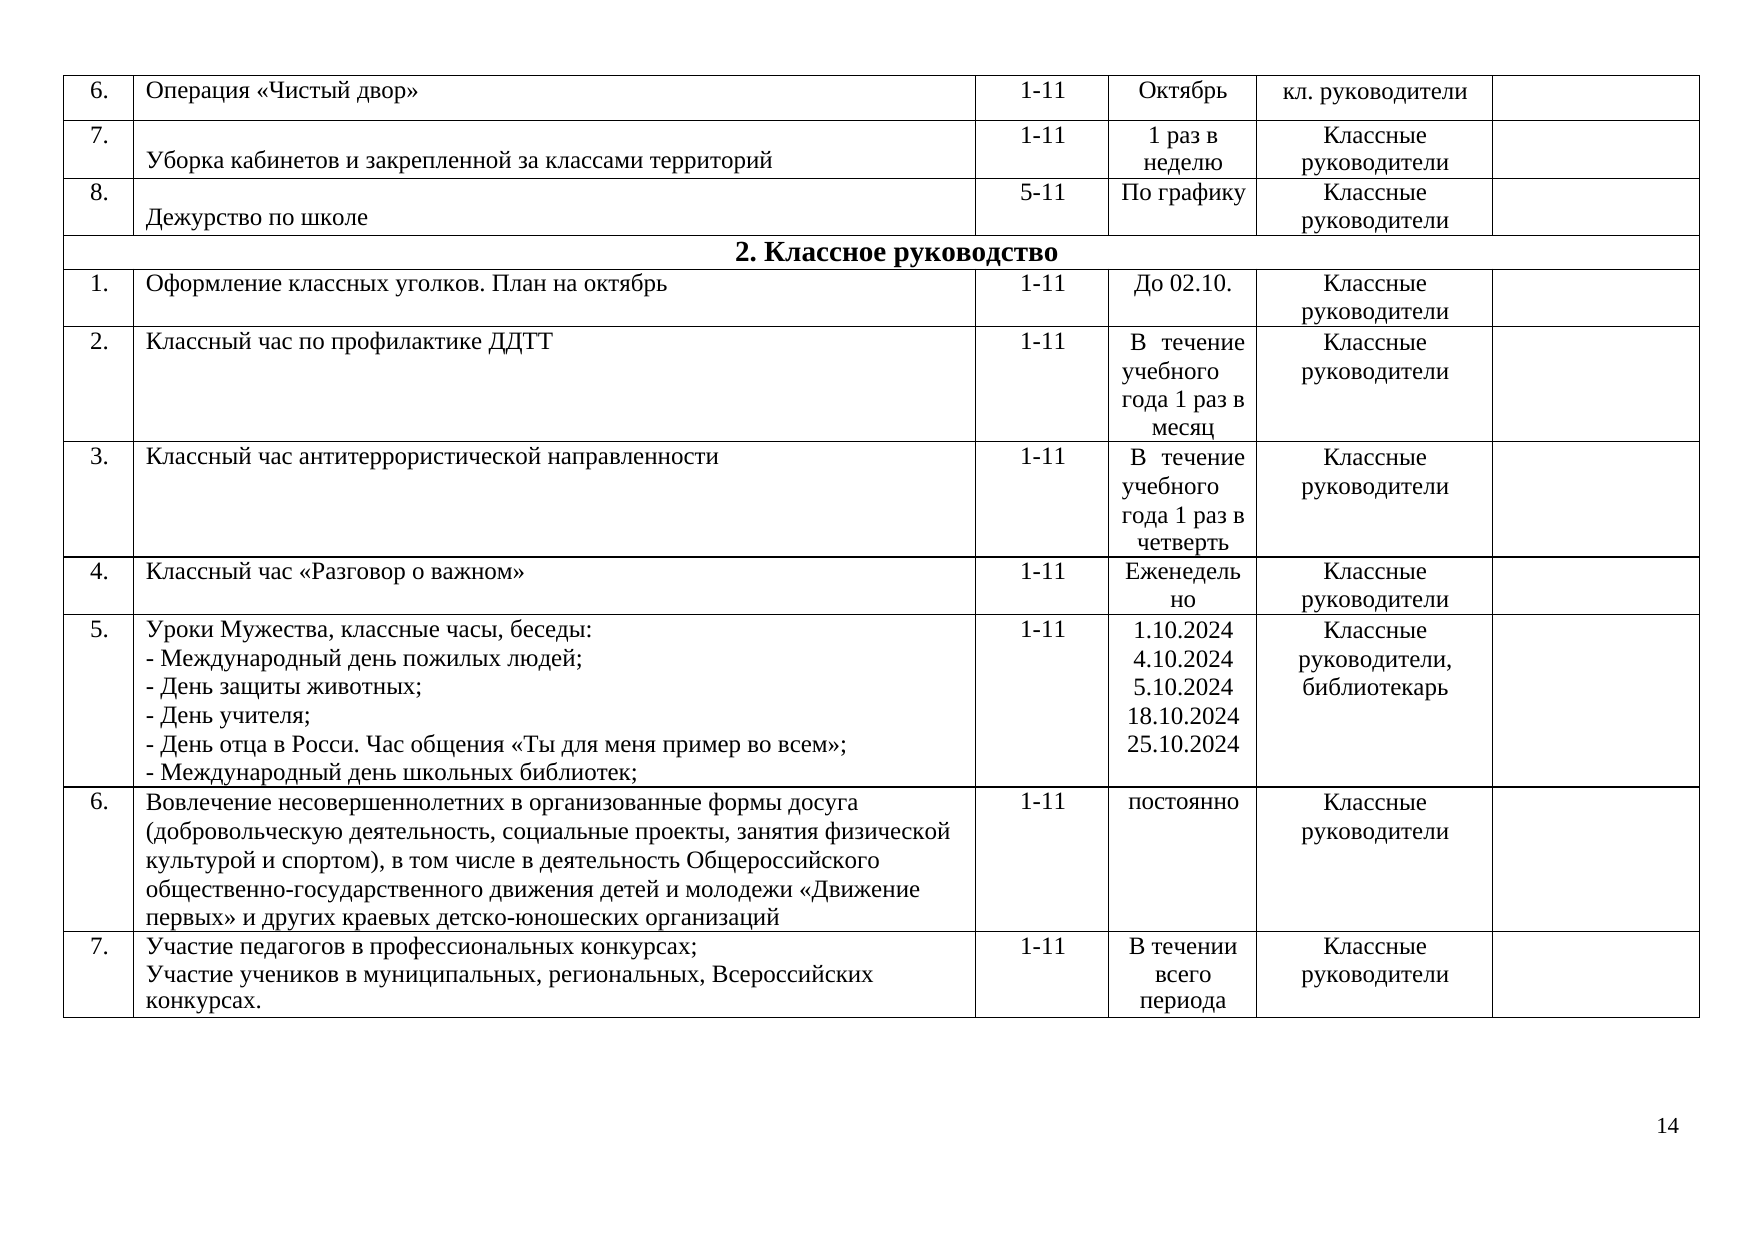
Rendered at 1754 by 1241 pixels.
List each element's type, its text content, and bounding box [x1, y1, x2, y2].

table_cell 2. [64, 327, 133, 441]
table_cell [1109, 932, 1256, 1017]
table_cell Классный час антитеррористической направленности [134, 442, 975, 556]
table_cell 1-11 [976, 615, 1108, 786]
table_cell Классные руководители, библиотекарь [1257, 615, 1492, 786]
table_cell 1-11 [976, 121, 1108, 177]
table_cell кл. руководители [1257, 76, 1492, 120]
table_cell 7. [64, 932, 133, 1017]
table_cell 1-11 [976, 327, 1108, 441]
table_cell 2. Классное руководство [64, 236, 1699, 268]
table_cell [1493, 615, 1699, 786]
table_cell 1. [64, 270, 133, 326]
table_cell [1493, 179, 1699, 235]
table_cell 8. [64, 179, 133, 235]
table_cell [1493, 270, 1699, 326]
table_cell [1257, 932, 1492, 1017]
table_cell По графику [1109, 179, 1256, 235]
table_cell [1493, 558, 1699, 614]
table_cell До 02.10. [1109, 270, 1256, 326]
table_cell 1-11 [976, 76, 1108, 120]
table_cell Еженедель но [1109, 558, 1256, 614]
table_cell Классные руководители [1257, 442, 1492, 556]
table_cell Классные руководители [1257, 121, 1492, 177]
table_cell 3. [64, 442, 133, 556]
table_cell 7. [64, 121, 133, 177]
table_cell Октябрь [1109, 76, 1256, 120]
table_cell 4. [64, 558, 133, 614]
table_cell 1 раз в неделю [1109, 121, 1256, 177]
table_cell Уборка кабинетов и закрепленной за классами территорий [134, 121, 975, 177]
table_cell [1493, 442, 1699, 556]
table_cell Классные руководители [1257, 788, 1492, 931]
table_cell Уроки Мужества, классные часы, беседы: Международный день пожилых людей; День защиты животных; День учителя; День отца в Росси. Час общения «Ты для меня пример во всем»; Международный день школьных библиотек; [134, 615, 975, 786]
table_cell Классные руководители [1257, 270, 1492, 326]
table_cell Классный час по профилактике ДДТТ [134, 327, 975, 441]
table_cell В течение учебного года 1 раз в четверть [1109, 442, 1256, 556]
table_cell Классные руководители [1257, 327, 1492, 441]
table_cell [1493, 121, 1699, 177]
table_cell Дежурство по школе [134, 179, 975, 235]
table_cell Классные руководители [1257, 558, 1492, 614]
table_cell Классный час «Разговор о важном» [134, 558, 975, 614]
table_cell 1-11 [976, 270, 1108, 326]
table_cell 6. [64, 76, 133, 120]
table_cell 1-11 [976, 788, 1108, 931]
table_cell Вовлечение несовершеннолетних в организованные формы досуга (добровольческую деятельность, социальные проекты, занятия физической культурой и спортом), в том числе в деятельность Общероссийского общественно-государственного движения детей и молодежи «Движение первых» и других краевых детско-юношеских организаций [134, 788, 975, 931]
table_cell Участие педагогов в профессиональных конкурсах; Участие учеников в муниципальных, региональных, Всероссийских конкурсах. [134, 932, 975, 1017]
table_cell 1.10.2024 4.10.2024 5.10.2024 18.10.2024 25.10.2024 [1109, 615, 1256, 786]
table_cell В течение учебного года 1 раз в месяц [1109, 327, 1256, 441]
table_cell 5-11 [976, 179, 1108, 235]
table_cell 6. [64, 788, 133, 931]
table_cell 5. [64, 615, 133, 786]
table_cell [1493, 76, 1699, 120]
table_cell 1-11 [976, 558, 1108, 614]
table_cell [1493, 327, 1699, 441]
table_cell [1493, 788, 1699, 931]
table_cell [1493, 932, 1699, 1017]
table_cell Оформление классных уголков. План на октябрь [134, 270, 975, 326]
table_cell постоянно [1109, 788, 1256, 931]
table_cell 1-11 [976, 442, 1108, 556]
table_cell 1-11 [976, 932, 1108, 1017]
table_cell Операция «Чистый двор» [134, 76, 975, 120]
table_cell Классные руководители [1257, 179, 1492, 235]
